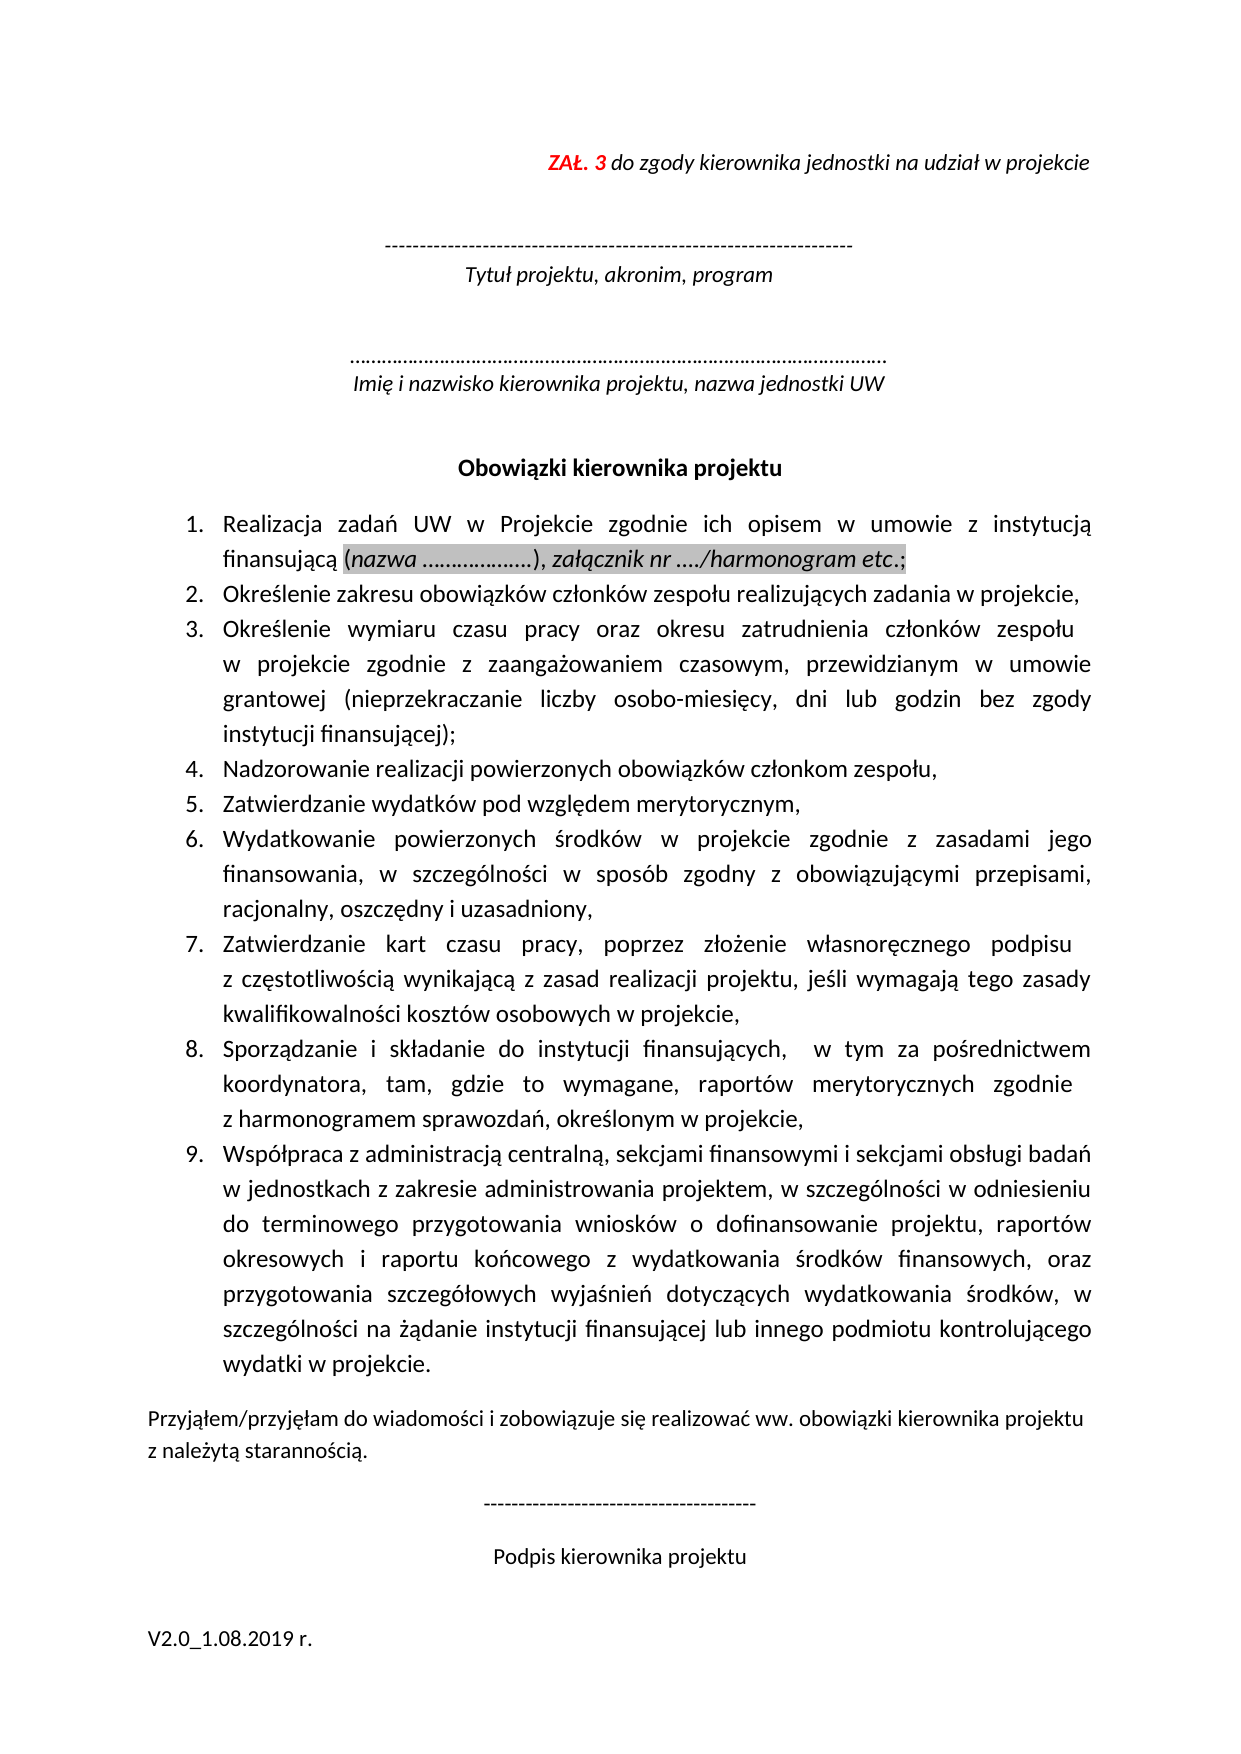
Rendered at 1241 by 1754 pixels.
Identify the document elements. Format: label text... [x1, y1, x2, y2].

list Realizacja zadań UW w Projekcie zgodnie ich opisem w umowie z instytucją finansującą (nazwa ……………….), załącznik nr …./harmonogram etc.; [185, 508, 1093, 574]
text Podpis kierownika projektu [148, 1542, 1093, 1571]
text --------------------------------------- [148, 1489, 1093, 1517]
text Imię i nazwisko kierownika projektu, nazwa jednostki UW [148, 369, 1093, 397]
list Określenie wymiaru czasu pracy oraz okresu zatrudnienia członków zespołu w projekcie zgodnie z zaangażowaniem czasowym, przewidzianym w umowie grantowej (nieprzekraczanie liczby osobo-miesięcy, dni lub godzin bez zgody instytucji finansującej); [185, 613, 1093, 749]
list Zatwierdzanie kart czasu pracy, poprzez złożenie własnoręcznego podpisu z częstotliwością wynikającą z zasad realizacji projektu, jeśli wymagają tego zasady kwalifikowalności kosztów osobowych w projekcie, [185, 928, 1093, 1029]
list Określenie zakresu obowiązków członków zespołu realizujących zadania w projekcie, [185, 578, 1093, 609]
text Tytuł projektu, akronim, program [148, 260, 1093, 288]
text ------------------------------------------------------------------- [148, 232, 1093, 260]
text Obowiązki kierownika projektu [148, 453, 1093, 483]
list Nadzorowanie realizacji powierzonych obowiązków członkom zespołu, [185, 753, 1093, 784]
list Wydatkowanie powierzonych środków w projekcie zgodnie z zasadami jego finansowania, w szczególności w sposób zgodny z obowiązującymi przepisami, racjonalny, oszczędny i uzasadniony, [185, 823, 1093, 924]
list Sporządzanie i składanie do instytucji finansujących, w tym za pośrednictwem koordynatora, tam, gdzie to wymagane, raportów merytorycznych zgodnie z harmonogramem sprawozdań, określonym w projekcie, [185, 1033, 1093, 1134]
text Przyjąłem/przyjęłam do wiadomości i zobowiązuje się realizować ww. obowiązki kierownika projektu z należytą starannością. [148, 1404, 1093, 1464]
list Zatwierdzanie wydatków pod względem merytorycznym, [185, 788, 1093, 819]
text ZAŁ. 3 do zgody kierownika jednostki na udział w projekcie [148, 148, 1093, 176]
list Współpraca z administracją centralną, sekcjami finansowymi i sekcjami obsługi badań w jednostkach z zakresie administrowania projektem, w szczególności w odniesieniu do terminowego przygotowania wniosków o dofinansowanie projektu, raportów okresowych i raportu końcowego z wydatkowania środków finansowych, oraz przygotowania szczegółowych wyjaśnień dotyczących wydatkowania środków, w szczególności na żądanie instytucji finansującej lub innego podmiotu kontrolującego wydatki w projekcie. [185, 1138, 1093, 1379]
text ………………………………………………………………………………………… [148, 341, 1093, 369]
